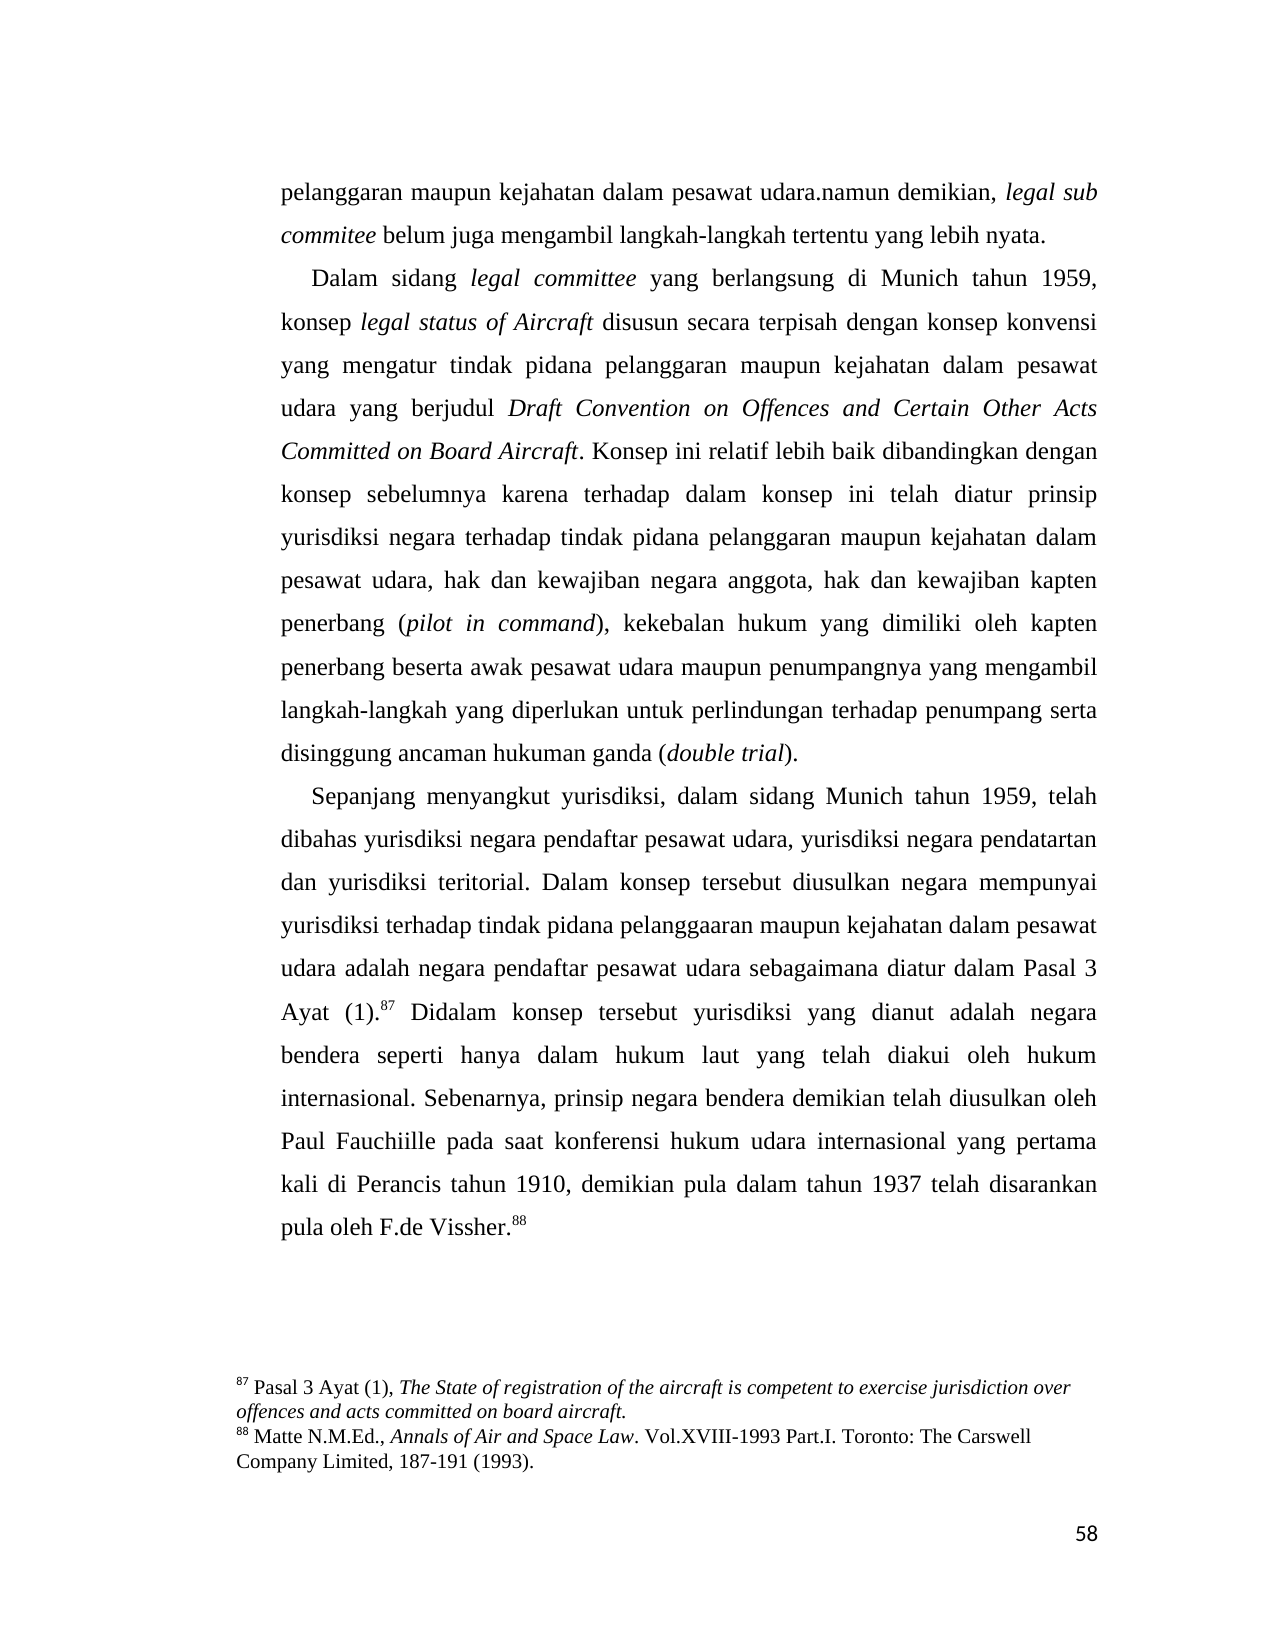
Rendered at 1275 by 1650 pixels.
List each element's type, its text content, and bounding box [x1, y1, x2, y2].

text Dalam sidang legal committee yang berlangsung di Munich tahun 1959, konsep legal status of Aircraft disusun secara terpisah dengan konsep konvensi yang mengatur tindak pidana pelanggaran maupun kejahatan dalam pesawat udara yang berjudul Draft Convention on Offences and Certain Other Acts Committed on Board Aircraft. Konsep ini relatif lebih baik dibandingkan dengan konsep sebelumnya karena terhadap dalam konsep ini telah diatur prinsip yurisdiksi negara terhadap tindak pidana pelanggaran maupun kejahatan dalam pesawat udara, hak dan kewajiban negara anggota, hak dan kewajiban kapten penerbang (pilot in command), kekebalan hukum yang dimiliki oleh kapten penerbang beserta awak pesawat udara maupun penumpangnya yang mengambil langkah-langkah yang diperlukan untuk perlindungan terhadap penumpang serta disinggung ancaman hukuman ganda (double trial). [281, 263, 1098, 767]
text Sepanjang menyangkut yurisdiksi, dalam sidang Munich tahun 1959, telah dibahas yurisdiksi negara pendaftar pesawat udara, yurisdiksi negara pendatartan dan yurisdiksi teritorial. Dalam konsep tersebut diusulkan negara mempunyai yurisdiksi terhadap tindak pidana pelanggaaran maupun kejahatan dalam pesawat udara adalah negara pendaftar pesawat udara sebagaimana diatur dalam Pasal 3 Ayat (1). Didalam konsep tersebut yurisdiksi yang dianut adalah negara bendera seperti hanya dalam hukum laut yang telah diakui oleh hukum internasional. Sebenarnya, prinsip negara bendera demikian telah diusulkan oleh Paul Fauchiille pada saat konferensi hukum udara internasional yang pertama kali di Perancis tahun 1910, demikian pula dalam tahun 1937 telah disarankan pula oleh F.de Vissher. [281, 781, 1098, 1241]
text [281, 177, 1098, 249]
